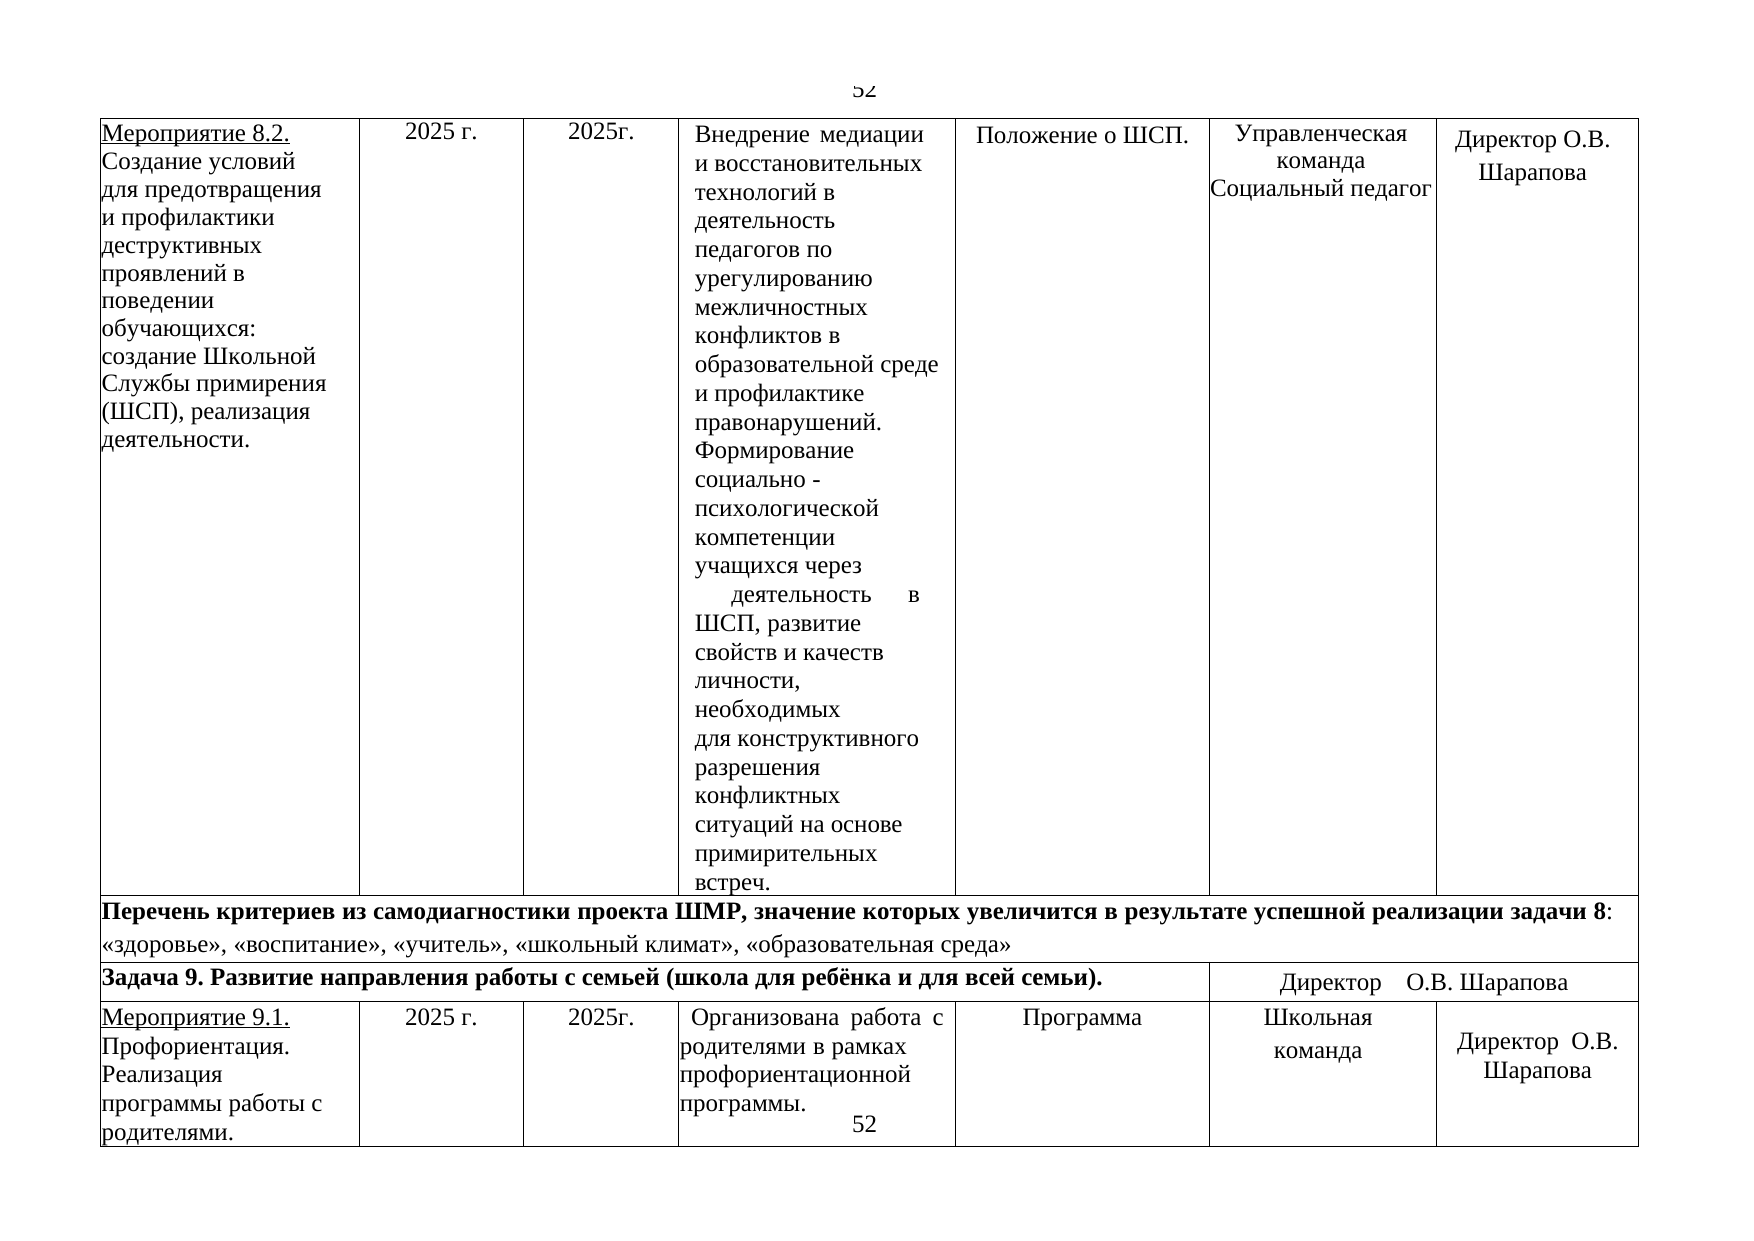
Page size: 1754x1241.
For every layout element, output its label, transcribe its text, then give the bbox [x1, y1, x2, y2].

table_cell Директор О.В. Шарапова [1437, 119, 1638, 895]
table_cell Мероприятие 8.2. Создание условий для предотвращения и профилактики деструктивных проявлений в поведении обучающихся: создание Школьной Службы примирения (ШСП), реализация деятельности. [101, 119, 359, 895]
table_cell 2025 г. [360, 119, 523, 895]
table_cell 2025г. [524, 119, 678, 895]
table_cell Мероприятие 9.1. Профориентация. Реализация программы работы с родителями. [101, 1002, 359, 1146]
table_cell 2025 г. [360, 1002, 523, 1146]
table_cell Школьная команда [1210, 1002, 1436, 1146]
table_cell Программа [956, 1002, 1209, 1146]
table_cell Внедрение медиации и восстановительных технологий в деятельность педагогов по урегулированию межличностных конфликтов в образовательной среде и профилактике правонарушений. Формирование социально - психологической компетенции учащихся через деятельность в ШСП, развитие свойств и качеств личности, необходимых для конструктивного разрешения конфликтных ситуаций на основе примирительных встреч. [679, 119, 955, 895]
table_cell Директор О.В. Шарапова [1210, 963, 1638, 1001]
table_cell 2025г. [524, 1002, 678, 1146]
table_cell Перечень критериев из самодиагностики проекта ШМР, значение которых увеличится в результате успешной реализации задачи 8: «здоровье», «воспитание», «учитель», «школьный климат», «образовательная среда» [101, 896, 1638, 962]
table_cell Директор О.В. Шарапова [1437, 1002, 1638, 1146]
table_cell Управленческая команда Социальный педагог [1210, 119, 1436, 895]
table_cell Задача 9. Развитие направления работы с семьей (школа для ребёнка и для всей семьи). [101, 963, 1209, 1001]
table_cell Организована работа с родителями в рамках профориентационной программы. [679, 1002, 955, 1146]
table_cell Положение о ШСП. [956, 119, 1209, 895]
